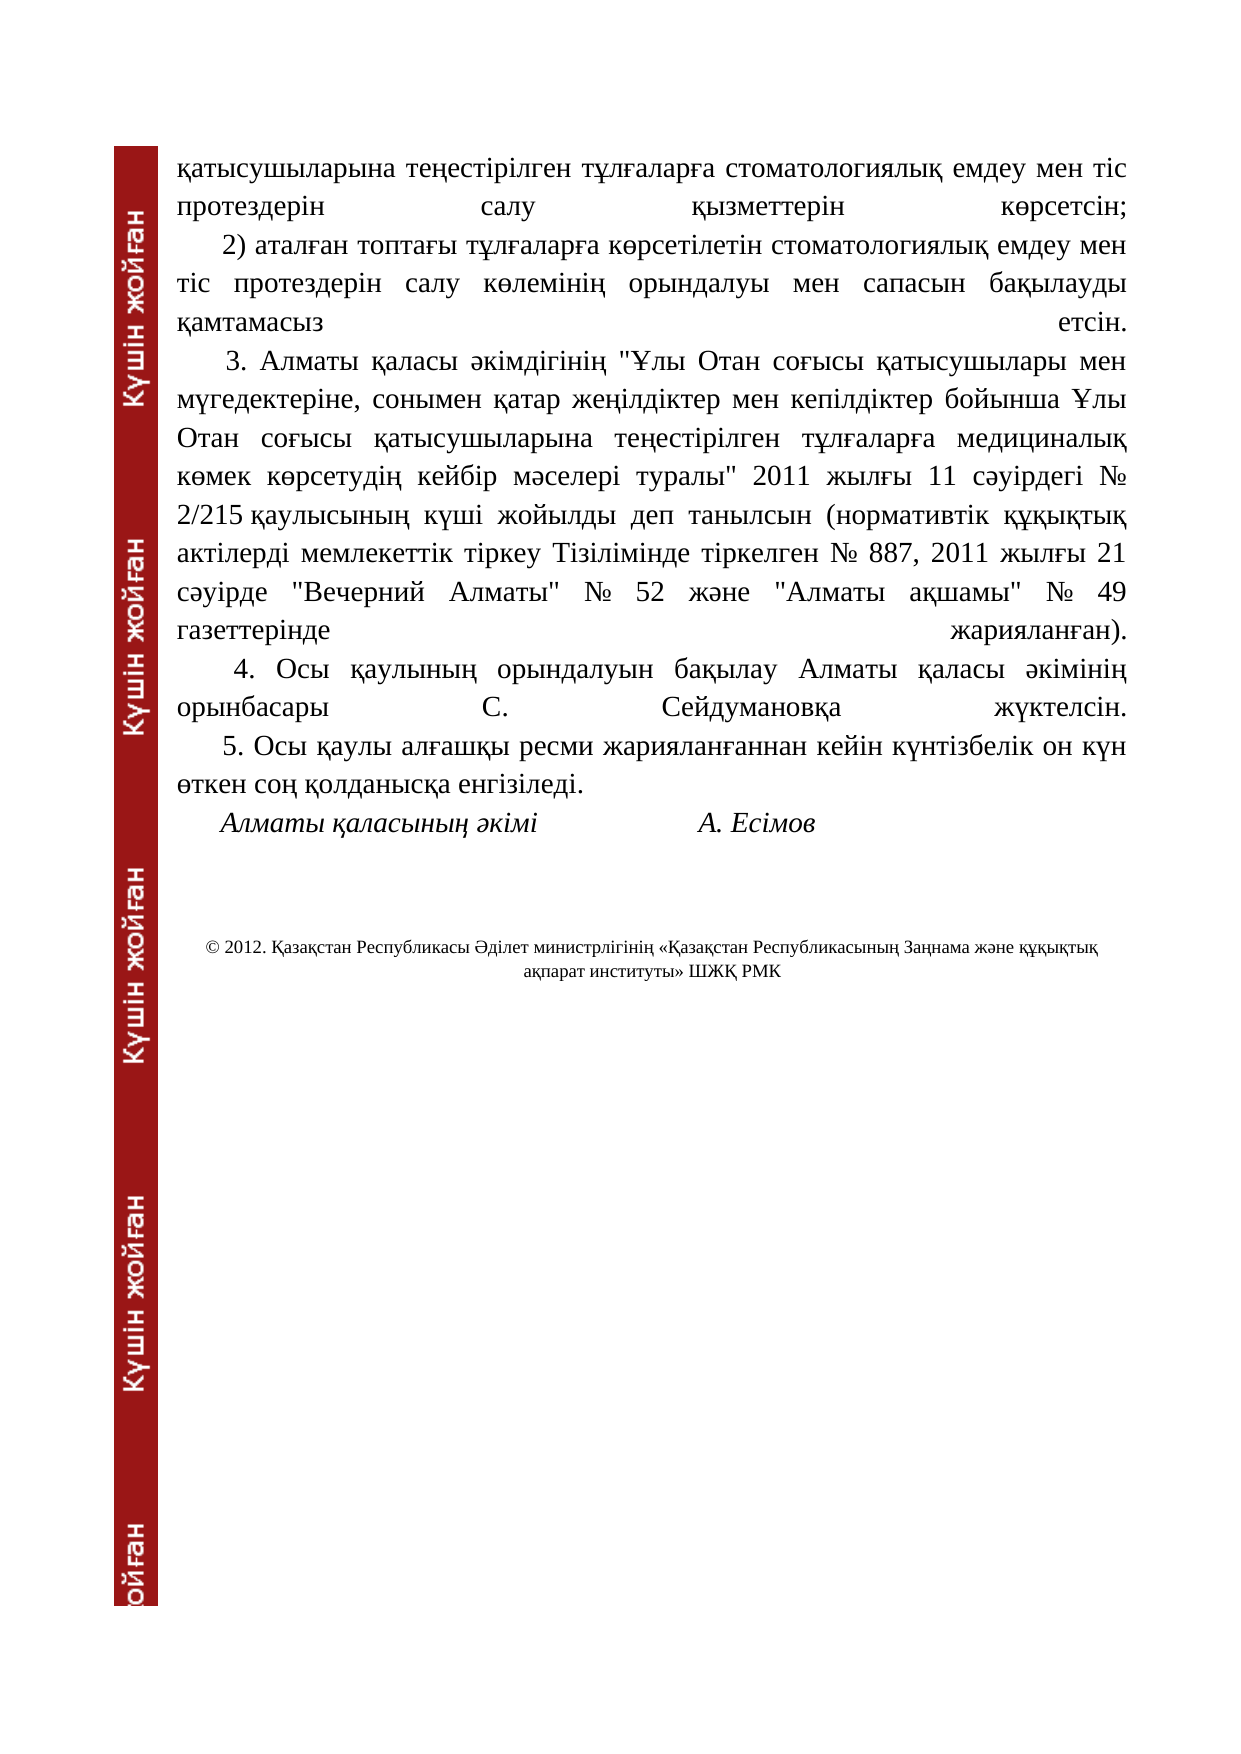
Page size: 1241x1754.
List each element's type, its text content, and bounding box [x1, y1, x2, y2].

picture [114, 146, 158, 150]
picture [114, 839, 158, 936]
picture [114, 800, 158, 805]
text © 2012. Қазақстан Республикасы Әділет министрлігінің «Қазақстан Республикасының Заңнама және құқықтық ақпарат институты» ШЖҚ РМК [112, 936, 1128, 982]
picture [114, 982, 158, 1606]
text Алматы қаласының әкімі А. Есімов [112, 805, 1128, 839]
